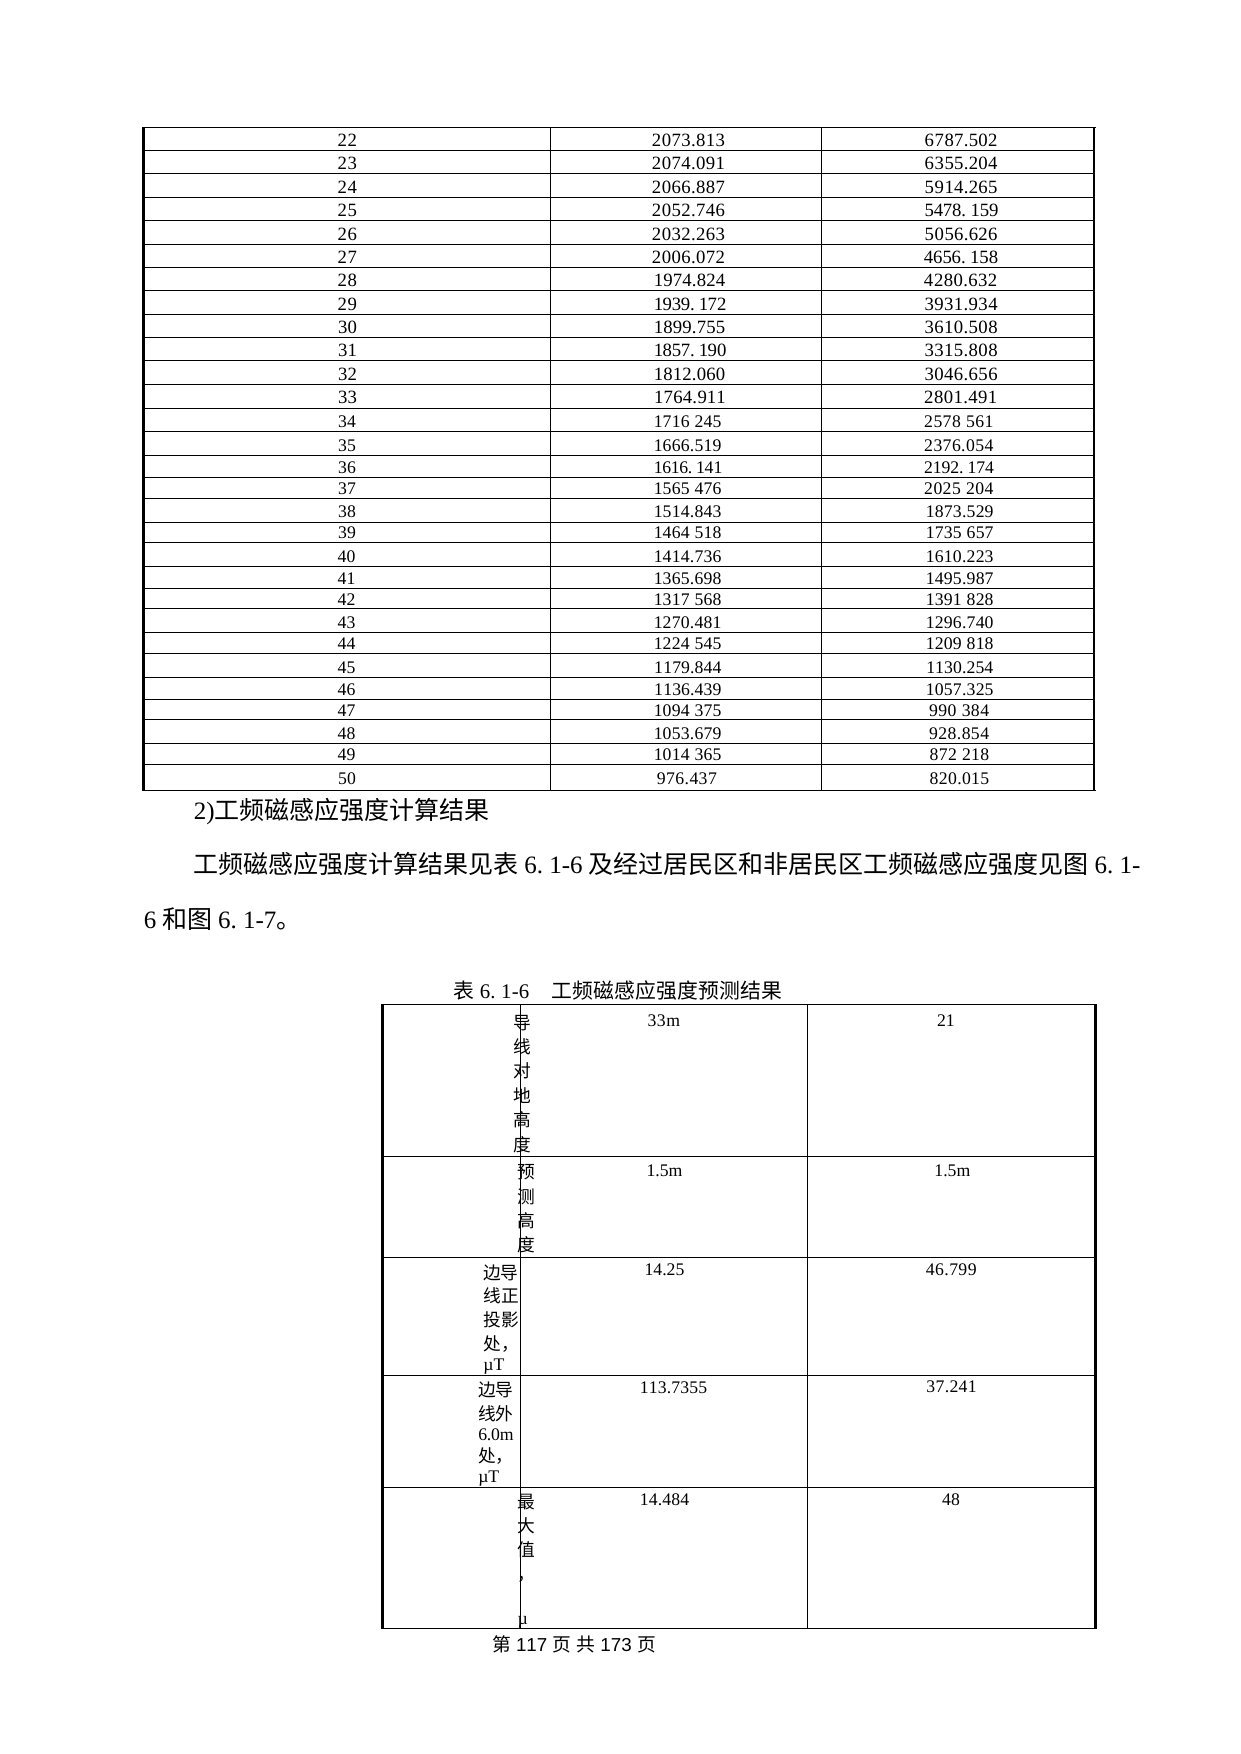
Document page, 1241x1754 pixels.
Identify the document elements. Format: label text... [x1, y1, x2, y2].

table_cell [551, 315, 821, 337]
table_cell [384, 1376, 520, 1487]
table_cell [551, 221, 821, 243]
text 2)工频磁感应强度计算结果 [143, 791, 1140, 827]
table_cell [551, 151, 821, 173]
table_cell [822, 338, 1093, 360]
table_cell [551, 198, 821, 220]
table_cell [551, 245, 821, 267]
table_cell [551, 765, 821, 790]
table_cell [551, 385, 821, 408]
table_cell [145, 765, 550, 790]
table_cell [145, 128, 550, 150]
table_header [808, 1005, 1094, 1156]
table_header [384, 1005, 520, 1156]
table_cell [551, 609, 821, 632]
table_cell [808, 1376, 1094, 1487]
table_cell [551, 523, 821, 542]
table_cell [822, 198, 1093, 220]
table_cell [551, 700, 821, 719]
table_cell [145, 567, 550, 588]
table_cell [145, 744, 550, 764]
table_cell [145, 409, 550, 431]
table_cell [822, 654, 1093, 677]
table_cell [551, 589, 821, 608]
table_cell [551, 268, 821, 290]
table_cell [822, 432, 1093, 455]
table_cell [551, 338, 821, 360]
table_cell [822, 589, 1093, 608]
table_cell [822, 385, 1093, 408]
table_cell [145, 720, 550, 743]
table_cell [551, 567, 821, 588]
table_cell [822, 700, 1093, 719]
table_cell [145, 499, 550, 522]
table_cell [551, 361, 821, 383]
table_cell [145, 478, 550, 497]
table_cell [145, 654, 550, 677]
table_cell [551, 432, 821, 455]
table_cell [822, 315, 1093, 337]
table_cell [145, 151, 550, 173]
text 表 6. 1-6 工频磁感应强度预测结果 [454, 976, 1140, 1004]
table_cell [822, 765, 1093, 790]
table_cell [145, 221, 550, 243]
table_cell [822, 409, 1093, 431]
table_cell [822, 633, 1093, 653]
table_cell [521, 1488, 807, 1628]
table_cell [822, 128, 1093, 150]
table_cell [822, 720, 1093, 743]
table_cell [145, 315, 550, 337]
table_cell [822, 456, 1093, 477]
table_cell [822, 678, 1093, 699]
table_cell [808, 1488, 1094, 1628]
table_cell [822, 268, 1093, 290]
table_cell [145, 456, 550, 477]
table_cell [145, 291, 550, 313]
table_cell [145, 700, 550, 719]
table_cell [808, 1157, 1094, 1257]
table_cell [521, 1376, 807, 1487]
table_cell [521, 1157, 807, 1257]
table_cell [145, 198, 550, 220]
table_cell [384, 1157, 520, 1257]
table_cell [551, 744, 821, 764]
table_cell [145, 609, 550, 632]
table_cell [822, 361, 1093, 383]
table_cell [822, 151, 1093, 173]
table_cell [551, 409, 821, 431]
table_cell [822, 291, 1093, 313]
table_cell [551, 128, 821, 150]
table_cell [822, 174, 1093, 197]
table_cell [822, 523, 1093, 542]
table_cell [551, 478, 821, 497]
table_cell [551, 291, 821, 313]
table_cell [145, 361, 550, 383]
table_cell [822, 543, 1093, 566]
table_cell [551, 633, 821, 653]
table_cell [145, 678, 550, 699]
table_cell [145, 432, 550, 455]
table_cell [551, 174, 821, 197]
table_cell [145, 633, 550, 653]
text 工频磁感应强度计算结果见表 6. 1-6 及经过居民区和非居民区工频磁感应强度见图 6. 1-6 和图 6. 1-7。 [143, 845, 1140, 936]
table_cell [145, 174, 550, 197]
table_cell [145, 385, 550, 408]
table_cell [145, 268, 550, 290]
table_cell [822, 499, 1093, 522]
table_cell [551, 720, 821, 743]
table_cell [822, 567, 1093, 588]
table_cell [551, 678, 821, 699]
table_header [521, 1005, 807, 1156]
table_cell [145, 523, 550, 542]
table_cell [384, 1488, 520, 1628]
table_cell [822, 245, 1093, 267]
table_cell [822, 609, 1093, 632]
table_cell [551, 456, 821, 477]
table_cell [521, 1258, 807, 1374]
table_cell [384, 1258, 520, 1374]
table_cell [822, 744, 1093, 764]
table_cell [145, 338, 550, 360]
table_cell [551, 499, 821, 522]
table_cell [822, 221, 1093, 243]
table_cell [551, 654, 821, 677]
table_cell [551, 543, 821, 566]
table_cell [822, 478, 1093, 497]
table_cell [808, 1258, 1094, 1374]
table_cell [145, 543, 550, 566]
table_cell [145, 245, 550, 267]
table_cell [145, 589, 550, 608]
